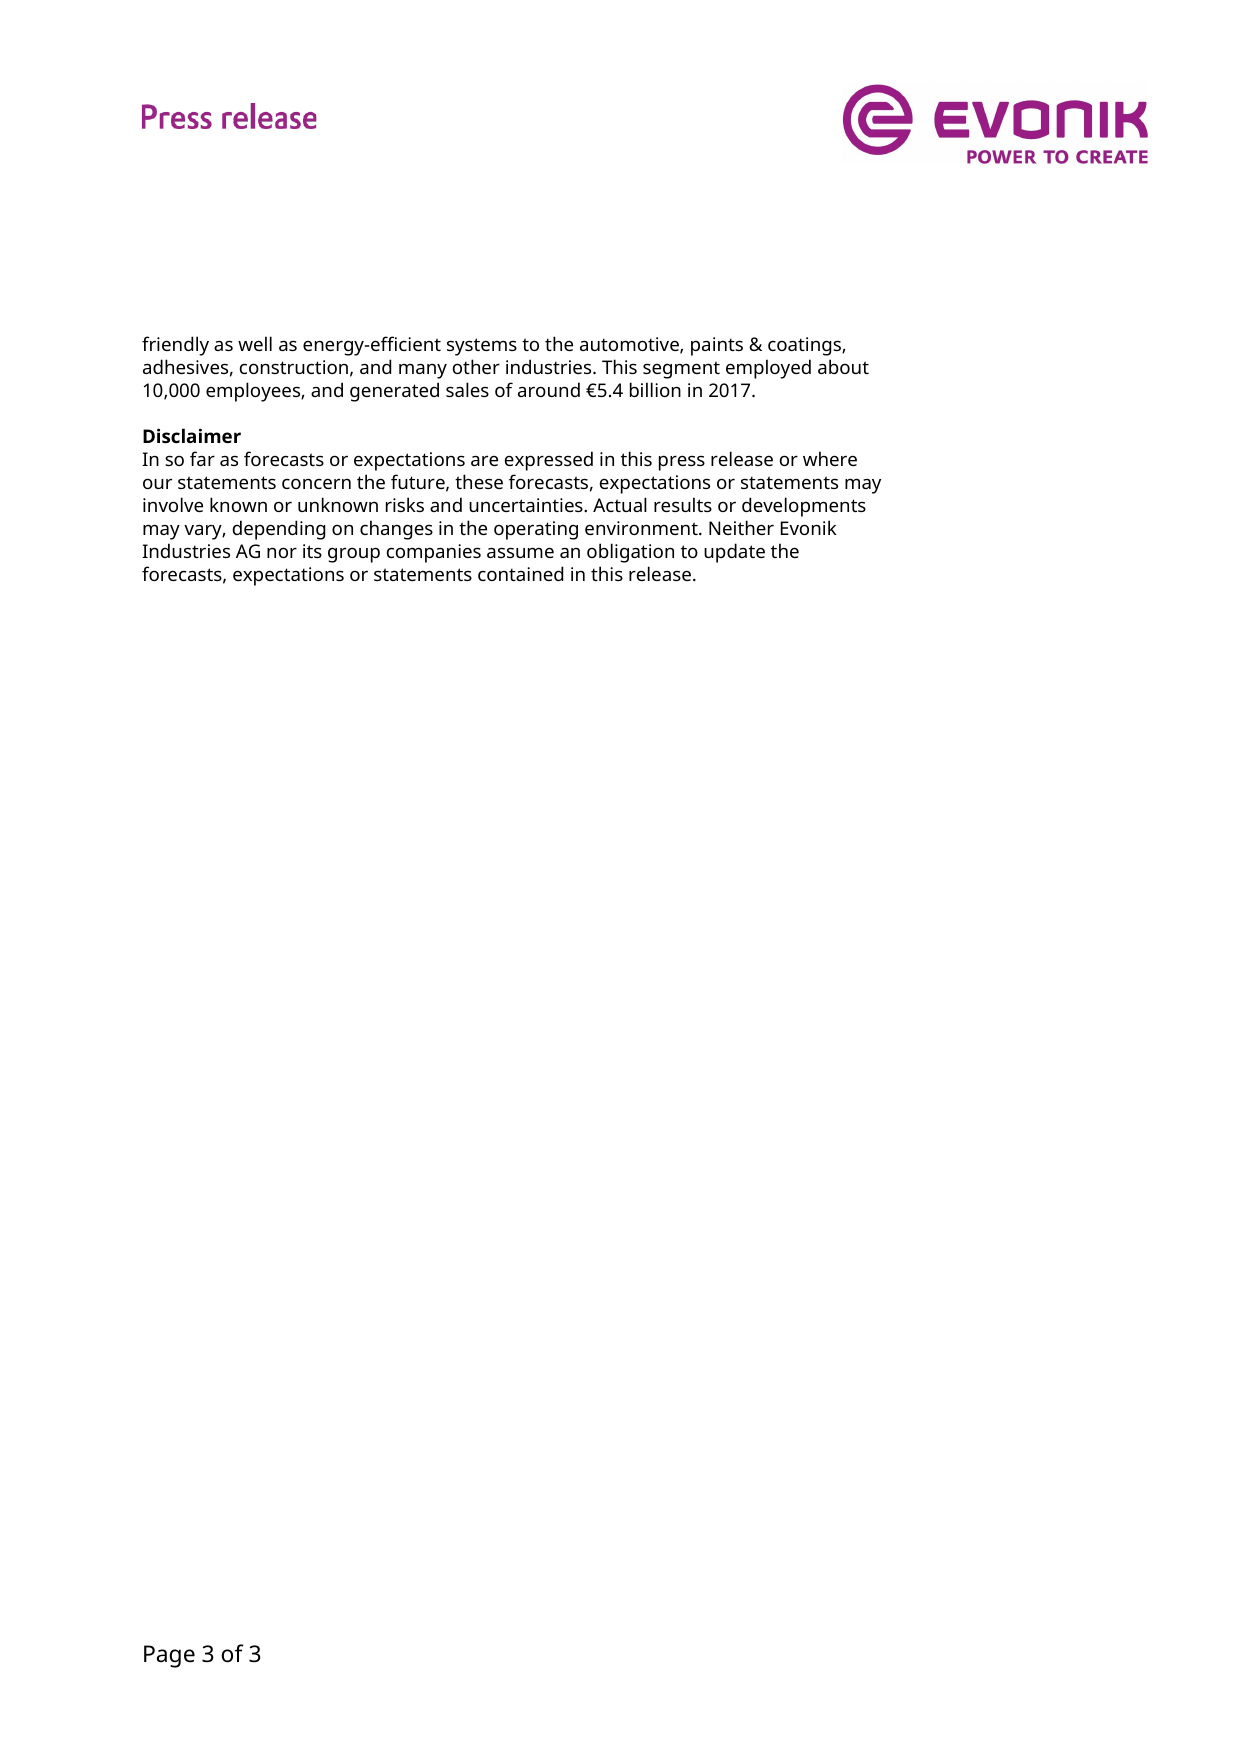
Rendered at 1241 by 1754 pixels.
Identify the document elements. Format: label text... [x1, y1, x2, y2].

picture [841, 82, 1149, 165]
text Disclaimer [142, 425, 886, 448]
text In so far as forecasts or expectations are expressed in this press release or where our statements concern the future, these forecasts, expectations or statements may involve known or unknown risks and uncertainties. Actual results or developments may vary, depending on changes in the operating environment. Neither Evonik Industries AG nor its group companies assume an obligation to update the forecasts, expectations or statements contained in this release. [142, 448, 886, 586]
picture [141, 103, 317, 129]
